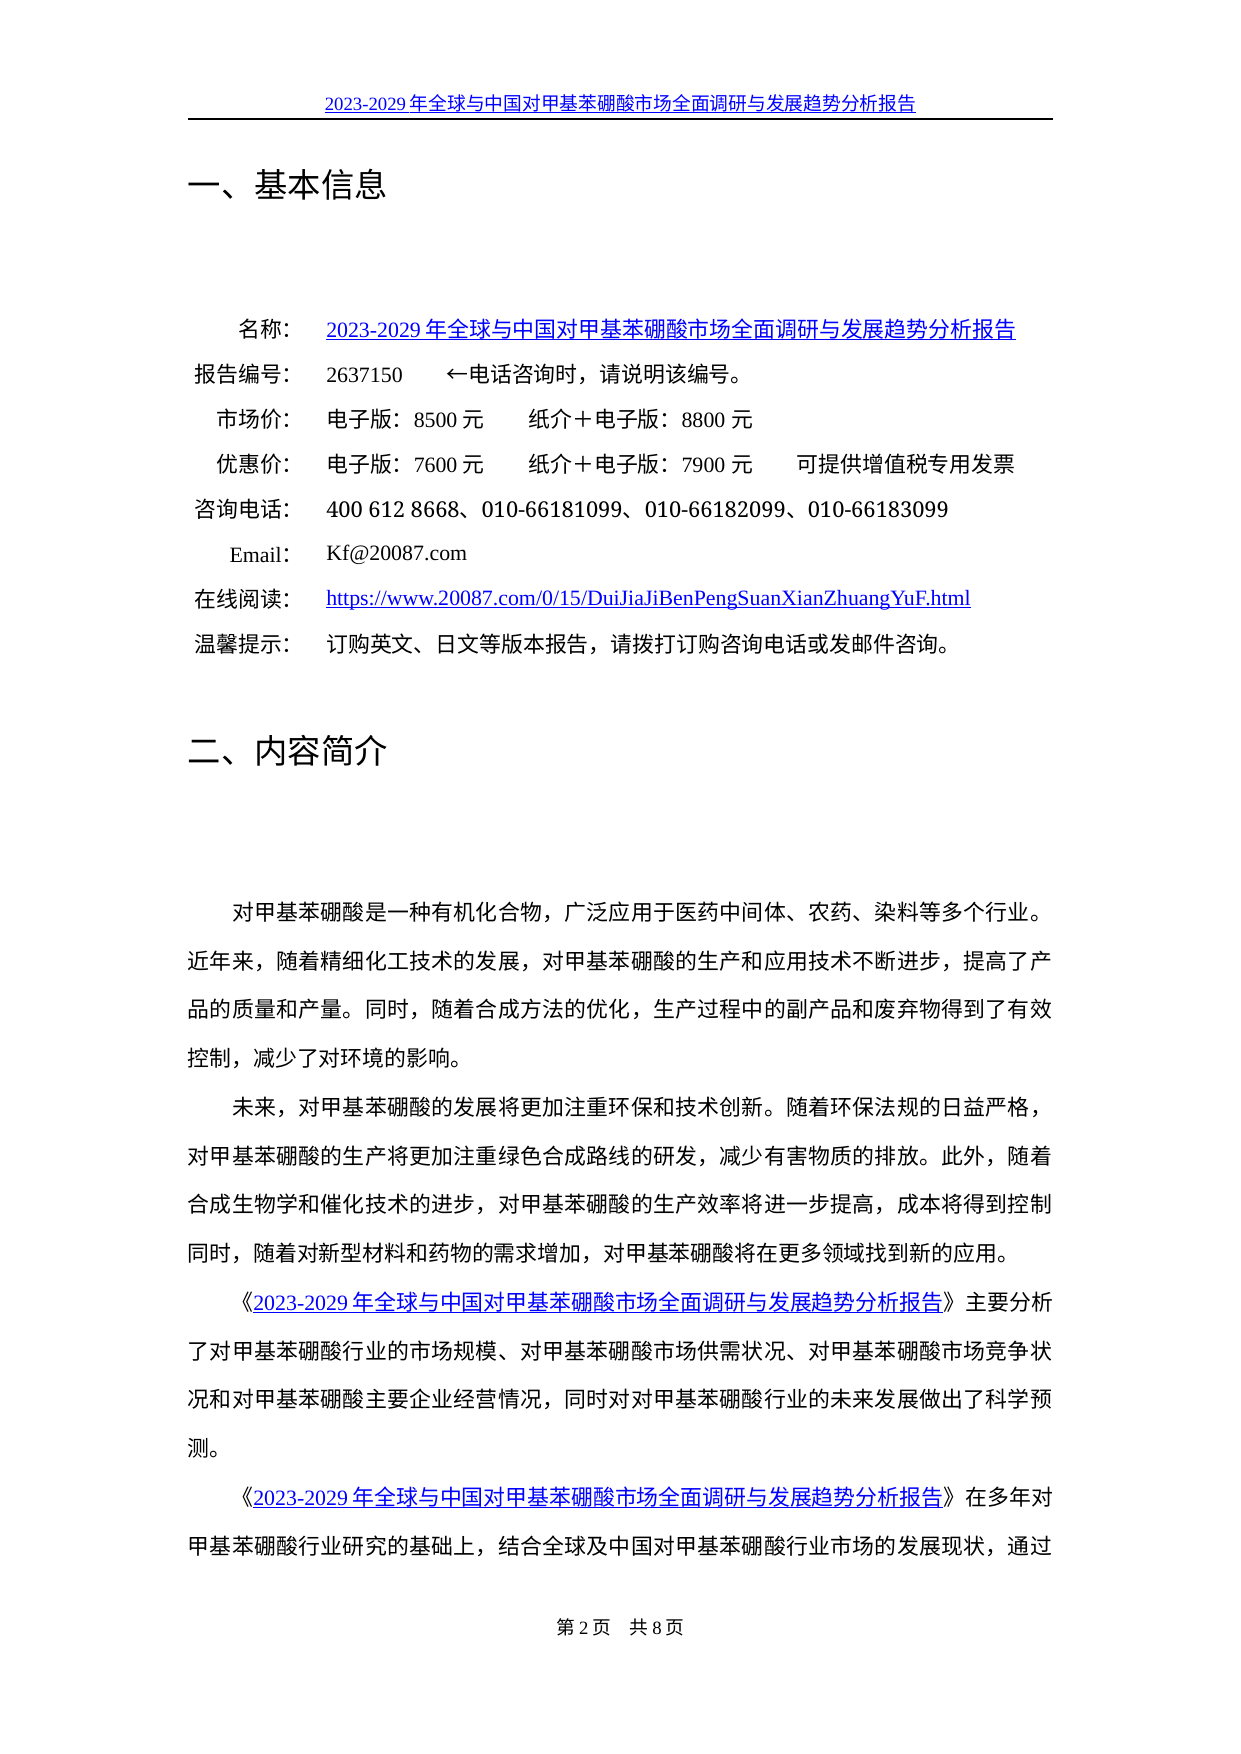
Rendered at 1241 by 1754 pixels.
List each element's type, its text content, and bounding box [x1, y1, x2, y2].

title 一、基本信息 [187, 150, 1053, 215]
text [187, 894, 1053, 1561]
table_cell 报告编号： [167, 357, 315, 402]
table_cell 电子版：8500 元 纸介＋电子版：8800 元 [315, 402, 1073, 447]
table_header 名称： [167, 312, 315, 357]
table_cell Email： [167, 537, 315, 582]
table_cell 订购英文、日文等版本报告，请拨打订购咨询电话或发邮件咨询。 [315, 627, 1073, 672]
table_cell 电子版：7600 元 纸介＋电子版：7900 元 可提供增值税专用发票 [315, 447, 1073, 492]
table_cell Kf@20087.com [315, 537, 1073, 582]
table_cell 优惠价： [167, 447, 315, 492]
table_cell 2637150 ←电话咨询时，请说明该编号。 [315, 357, 1073, 402]
table_cell [315, 582, 1073, 627]
table_cell 市场价： [167, 402, 315, 447]
table_cell 400 612 8668、010-66181099、010-66182099、010-66183099 [315, 492, 1073, 537]
table_cell 温馨提示： [167, 627, 315, 672]
title 二、内容简介 [187, 717, 1053, 782]
table_cell 在线阅读： [167, 582, 315, 627]
table_cell 咨询电话： [167, 492, 315, 537]
table_header 2023-2029年全球与中国对甲基苯硼酸市场全面调研与发展趋势分析报告 [315, 312, 1073, 357]
